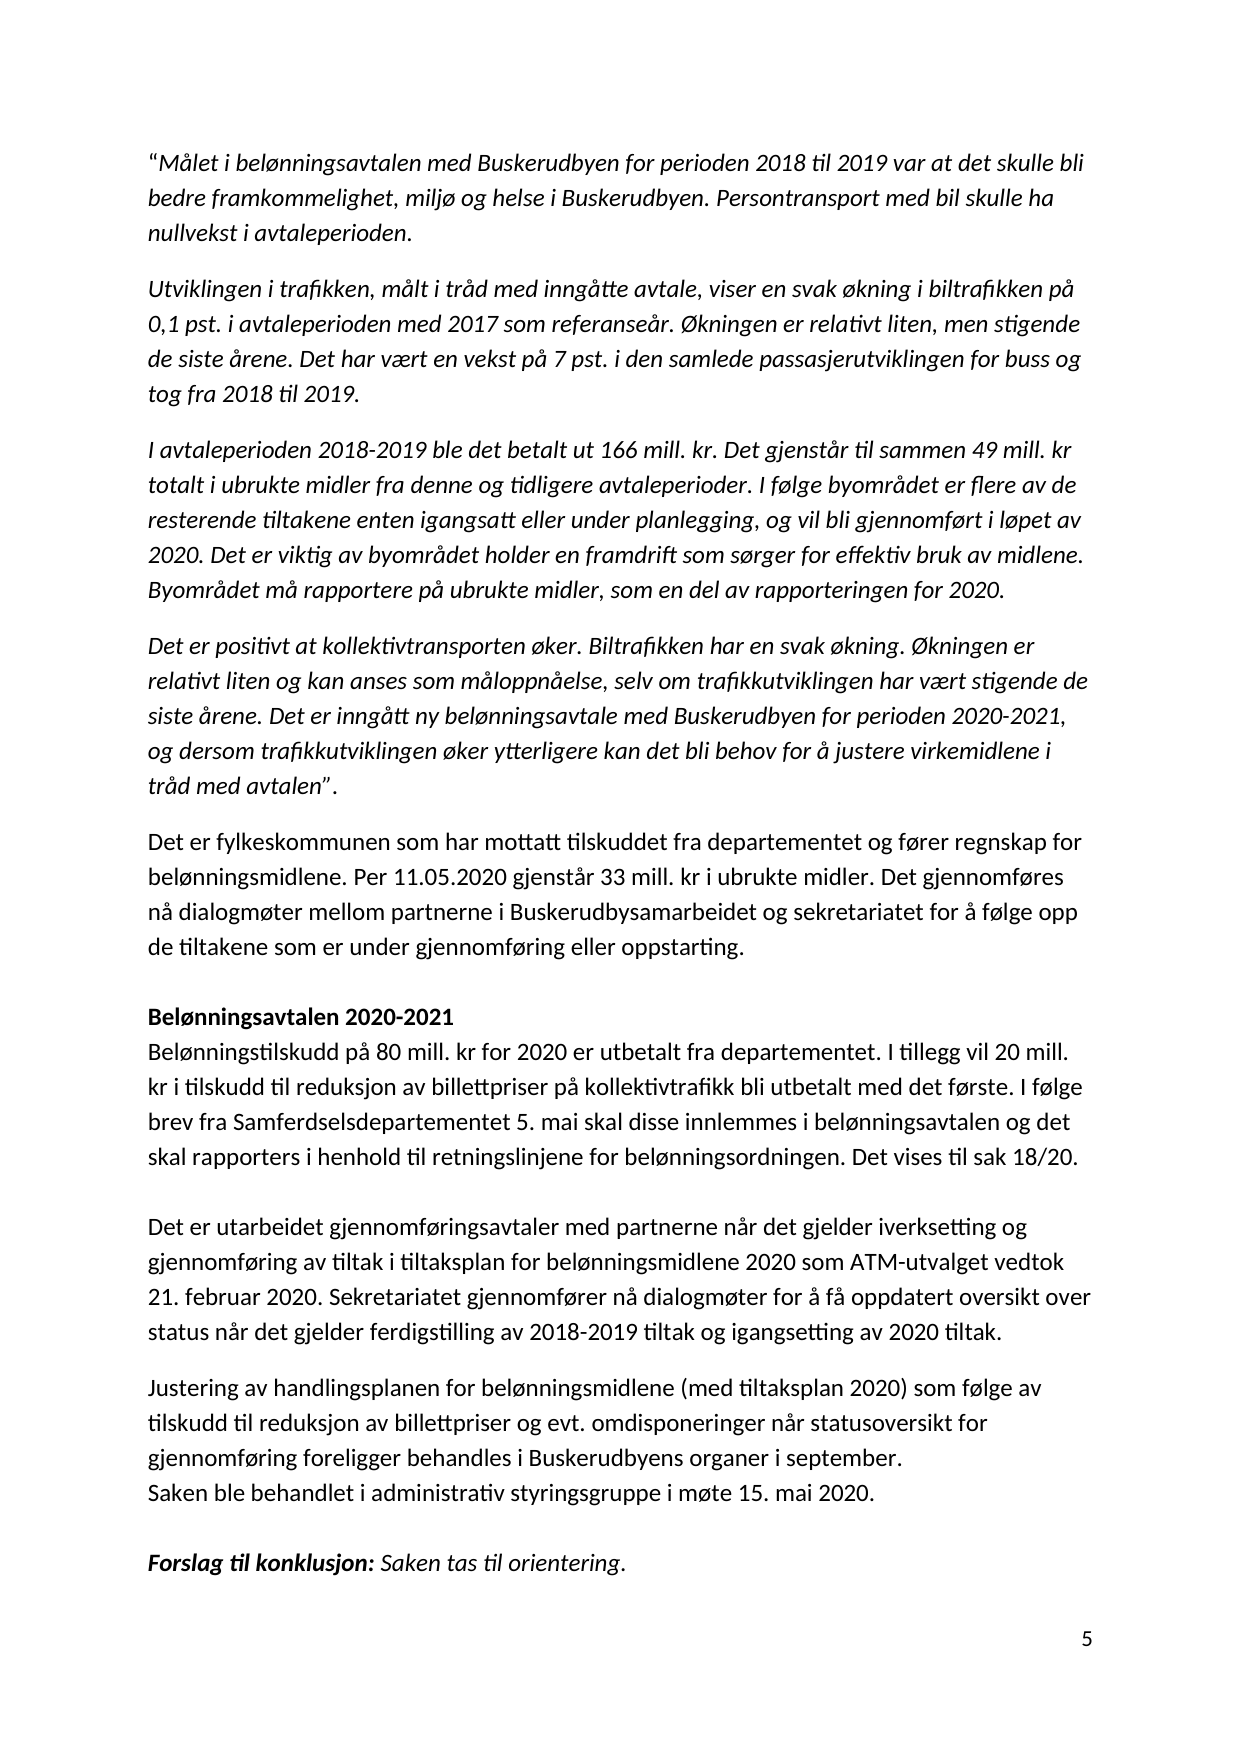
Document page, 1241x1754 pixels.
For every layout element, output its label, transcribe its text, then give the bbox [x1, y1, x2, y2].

text “Målet i belønningsavtalen med Buskerudbyen for perioden 2018 til 2019 var at det skulle bli bedre framkommelighet, miljø og helse i Buskerudbyen. Persontransport med bil skulle ha nullvekst i avtaleperioden. [148, 148, 1093, 248]
text Det er positivt at kollektivtransporten øker. Biltrafikken har en svak økning. Økningen er relativt liten og kan anses som måloppnåelse, selv om trafikkutviklingen har vært stigende de siste årene. Det er inngått ny belønningsavtale med Buskerudbyen for perioden 2020-2021, og dersom trafikkutviklingen øker ytterligere kan det bli behov for å justere virkemidlene i tråd med avtalen”. [148, 630, 1093, 801]
text Det er fylkeskommunen som har mottatt tilskuddet fra departementet og fører regnskap for belønningsmidlene. Per 11.05.2020 gjenstår 33 mill. kr i ubrukte midler. Det gjennomføres nå dialogmøter mellom partnerne i Buskerudbysamarbeidet og sekretariatet for å følge opp de tiltakene som er under gjennomføring eller oppstarting. Belønningsavtalen 2020-2021 Belønningstilskudd på 80 mill. kr for 2020 er utbetalt fra departementet. I tillegg vil 20 mill. kr i tilskudd til reduksjon av billettpriser på kollektivtrafikk bli utbetalt med det første. I følge brev fra Samferdselsdepartementet 5. mai skal disse innlemmes i belønningsavtalen og det skal rapporters i henhold til retningslinjene for belønningsordningen. Det vises til sak 18/20. Det er utarbeidet gjennomføringsavtaler med partnerne når det gjelder iverksetting og gjennomføring av tiltak i tiltaksplan for belønningsmidlene 2020 som ATM-utvalget vedtok 21. februar 2020. Sekretariatet gjennomfører nå dialogmøter for å få oppdatert oversikt over status når det gjelder ferdigstilling av 2018-2019 tiltak og igangsetting av 2020 tiltak. [148, 826, 1093, 1346]
text Justering av handlingsplanen for belønningsmidlene (med tiltaksplan 2020) som følge av tilskudd til reduksjon av billettpriser og evt. omdisponeringer når statusoversikt for gjennomføring foreligger behandles i Buskerudbyens organer i september. Saken ble behandlet i administrativ styringsgruppe i møte 15. mai 2020. Forslag til konklusjon: Saken tas til orientering. [148, 1372, 1093, 1577]
text I avtaleperioden 2018-2019 ble det betalt ut 166 mill. kr. Det gjenstår til sammen 49 mill. kr totalt i ubrukte midler fra denne og tidligere avtaleperioder. I følge byområdet er flere av de resterende tiltakene enten igangsatt eller under planlegging, og vil bli gjennomført i løpet av 2020. Det er viktig av byområdet holder en framdrift som sørger for effektiv bruk av midlene. Byområdet må rapportere på ubrukte midler, som en del av rapporteringen for 2020. [148, 434, 1093, 605]
text Utviklingen i trafikken, målt i tråd med inngåtte avtale, viser en svak økning i biltrafikken på 0,1 pst. i avtaleperioden med 2017 som referanseår. Økningen er relativt liten, men stigende de siste årene. Det har vært en vekst på 7 pst. i den samlede passasjerutviklingen for buss og tog fra 2018 til 2019. [148, 273, 1093, 409]
